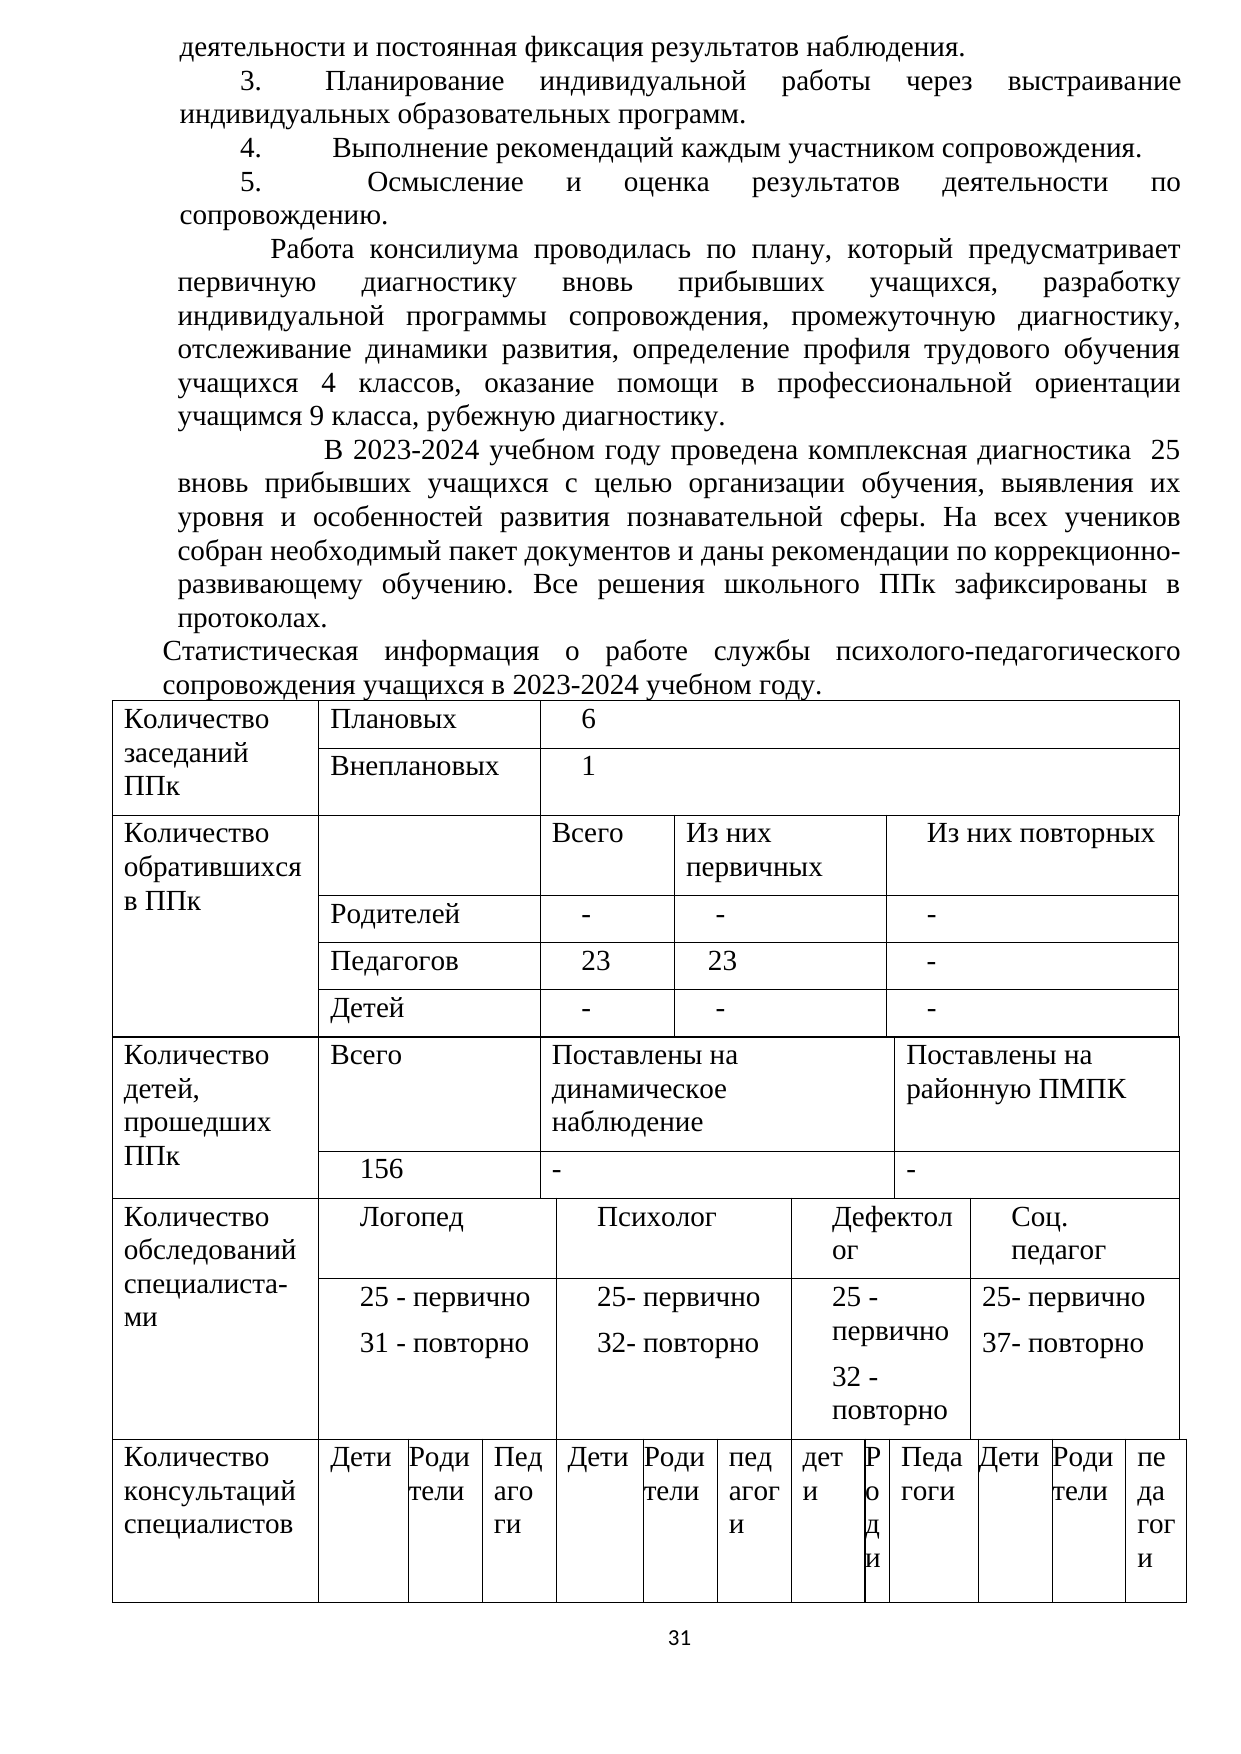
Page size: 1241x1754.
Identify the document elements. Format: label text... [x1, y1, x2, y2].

table_cell Поставлены на районную ПМПК [895, 1038, 1179, 1151]
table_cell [113, 1440, 318, 1602]
table_cell 25- первично 32- повторно [557, 1279, 791, 1438]
table_cell - [675, 990, 886, 1036]
table_cell Педагоги [890, 1440, 978, 1602]
table_cell Внеплановых [319, 749, 540, 814]
table_header 6 [541, 701, 1179, 747]
table_cell - [675, 896, 886, 942]
table_cell Психолог [557, 1199, 791, 1278]
table_cell [319, 816, 540, 895]
table_cell 25 - первично 31 - повторно [319, 1279, 556, 1438]
text В 2023-2024 учебном году проведена комплексная диагностика 25 вновь прибывших учащихся с целью организации обучения, выявления их уровня и особенностей развития познавательной сферы. На всех учеников собран необходимый пакет документов и даны рекомендации по коррекционно-развивающему обучению. Все решения школьного ППк зафиксированы в протоколах. [177, 432, 1181, 633]
table_cell Дети [557, 1440, 643, 1602]
list Осмысление и оценка результатов деятельности по сопровождению. [179, 164, 1181, 231]
table_cell 25- первично 37- повторно [971, 1279, 1179, 1438]
table_cell - [541, 896, 674, 942]
table_cell дети [792, 1440, 864, 1602]
table_cell Количество обследований специалиста-ми [113, 1199, 318, 1438]
table_cell Количество обратившихся в ППк [113, 816, 318, 1036]
table_cell Логопед [319, 1199, 556, 1278]
table_cell Из них первичных [675, 816, 886, 895]
table_cell - [541, 990, 674, 1036]
table_cell 1 [541, 749, 1179, 814]
table_cell - [541, 1152, 894, 1198]
table_cell 23 [541, 943, 674, 989]
table_cell Поставлены на динамическое наблюдение [541, 1038, 894, 1151]
table_cell Всего [541, 816, 674, 895]
table_cell педагоги [718, 1440, 791, 1602]
table_cell Роди тели [409, 1440, 482, 1602]
table_cell Дефектолог [792, 1199, 970, 1278]
table_cell Дети [319, 1440, 408, 1602]
text Статистическая информация о работе службы психолого-педагогического сопровождения учащихся в 2023-2024 учебном году. [162, 633, 1181, 700]
table_cell Количество детей, прошедших ППк [113, 1038, 318, 1198]
table_cell Из них повторных [887, 816, 1178, 895]
table_cell Роди тели [1053, 1440, 1125, 1602]
table_cell Всего [319, 1038, 540, 1151]
table_cell Родителей [319, 896, 540, 942]
table_cell - [887, 896, 1178, 942]
table_cell Дети [979, 1440, 1052, 1602]
table_cell 25 - первично 32 - повторно [792, 1279, 970, 1438]
table_cell Детей [319, 990, 540, 1036]
table_cell Педагоги [483, 1440, 556, 1602]
table_cell педагоги [1126, 1440, 1186, 1602]
table_cell 156 [319, 1152, 540, 1198]
table_cell - [887, 943, 1178, 989]
table_cell Роди тели [866, 1440, 889, 1602]
table_cell Педагогов [319, 943, 540, 989]
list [179, 29, 1181, 63]
table_header Количество заседаний ППк [113, 701, 318, 814]
table_cell - [887, 990, 1178, 1036]
table_cell Соц. педагог [971, 1199, 1179, 1278]
text Работа консилиума проводилась по плану, который предусматривает первичную диагностику вновь прибывших учащихся, разработку индивидуальной программы сопровождения, промежуточную диагностику, отслеживание динамики развития, определение профиля трудового обучения учащихся 4 классов, оказание помощи в профессиональной ориентации учащимся 9 класса, рубежную диагностику. [177, 231, 1181, 432]
table_cell - [895, 1152, 1179, 1198]
table_cell Роди тели [644, 1440, 717, 1602]
table_header Плановых [319, 701, 540, 747]
table_cell 23 [675, 943, 886, 989]
list Планирование индивидуальной работы через выстраивание индивидуальных образовательных программ. [179, 63, 1181, 130]
list Выполнение рекомендаций каждым участником сопровождения. [179, 130, 1181, 164]
